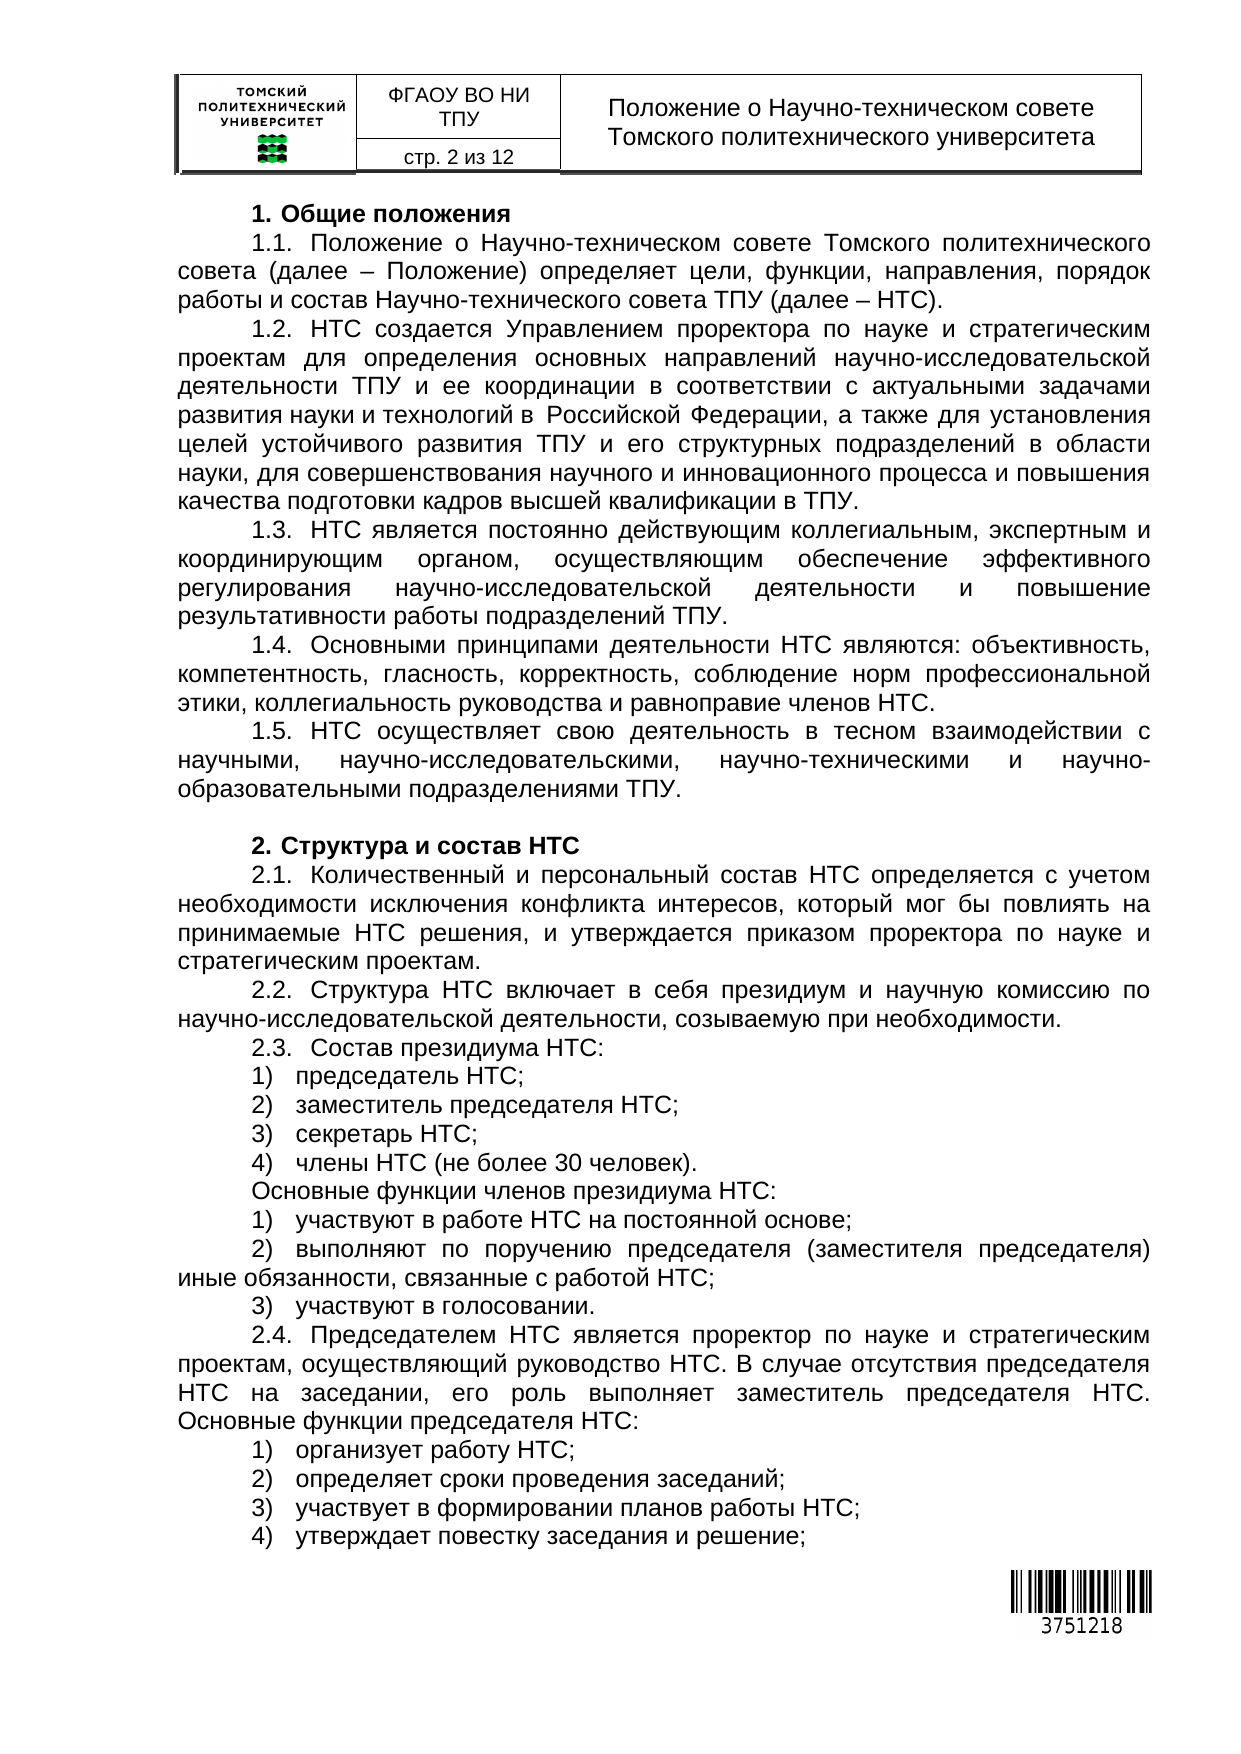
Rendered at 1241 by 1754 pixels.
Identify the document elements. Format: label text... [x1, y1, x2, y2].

list НТС осуществляет свою деятельность в тесном взаимодействии с научными, научно-исследовательскими, научно-техническими и научно-образовательными подразделениями ТПУ. [177, 716, 1152, 803]
list секретарь НТС; [251, 1119, 1152, 1148]
list заместитель председателя НТС; [251, 1090, 1152, 1119]
list определяет сроки проведения заседаний; [177, 1464, 1152, 1493]
list НТС создается Управлением проректора по науке и стратегическим проектам для определения основных направлений научно-исследовательской деятельности ТПУ и ее координации в соответствии с актуальными задачами развития науки и технологий в Российской Федерации, а также для установления целей устойчивого развития ТПУ и его структурных подразделений в области науки, для совершенствования научного и инновационного процесса и повышения качества подготовки кадров высшей квалификации в ТПУ. [177, 314, 1152, 515]
list Структура НТС включает в себя президиум и научную комиссию по научно-исследовательской деятельности, созываемую при необходимости. [177, 975, 1152, 1033]
subtitle Общие положения [177, 199, 1152, 228]
list Основными принципами деятельности НТС являются: объективность, компетентность, гласность, корректность, соблюдение норм профессиональной этики, коллегиальность руководства и равноправие членов НТС. [177, 630, 1152, 716]
list Состав президиума НТС: [177, 1033, 1152, 1061]
list председатель НТС; [251, 1061, 1152, 1090]
list НТС является постоянно действующим коллегиальным, экспертным и координирующим органом, осуществляющим обеспечение эффективного регулирования научно-исследовательской деятельности и повышение результативности работы подразделений ТПУ. [177, 515, 1152, 630]
list участвуют в голосовании. [177, 1291, 1152, 1320]
list организует работу НТС; [177, 1435, 1152, 1464]
list члены НТС (не более 30 человек). [251, 1148, 1152, 1176]
subtitle Структура и состав НТС [177, 831, 1152, 860]
list Положение о Научно-техническом совете Томского политехнического совета (далее – Положение) определяет цели, функции, направления, порядок работы и состав Научно-технического совета ТПУ (далее – НТС). [177, 228, 1152, 314]
list Количественный и персональный состав НТС определяется с учетом необходимости исключения конфликта интересов, который мог бы повлиять на принимаемые НТС решения, и утверждается приказом проректора по науке и стратегическим проектам. [177, 860, 1152, 975]
picture [1011, 1570, 1152, 1641]
list участвуют в работе НТС на постоянной основе; [177, 1205, 1152, 1234]
list утверждает повестку заседания и решение; [177, 1521, 1152, 1550]
picture [188, 81, 350, 165]
list выполняют по поручению председателя (заместителя председателя) иные обязанности, связанные с работой НТС; [177, 1234, 1152, 1291]
list Председателем НТС является проректор по науке и стратегическим проектам, осуществляющий руководство НТС. В случае отсутствия председателя НТС на заседании, его роль выполняет заместитель председателя НТС. Основные функции председателя НТС: [177, 1320, 1152, 1435]
list Основные функции членов президиума НТС: [177, 1176, 1152, 1205]
list участвует в формировании планов работы НТС; [177, 1493, 1152, 1521]
